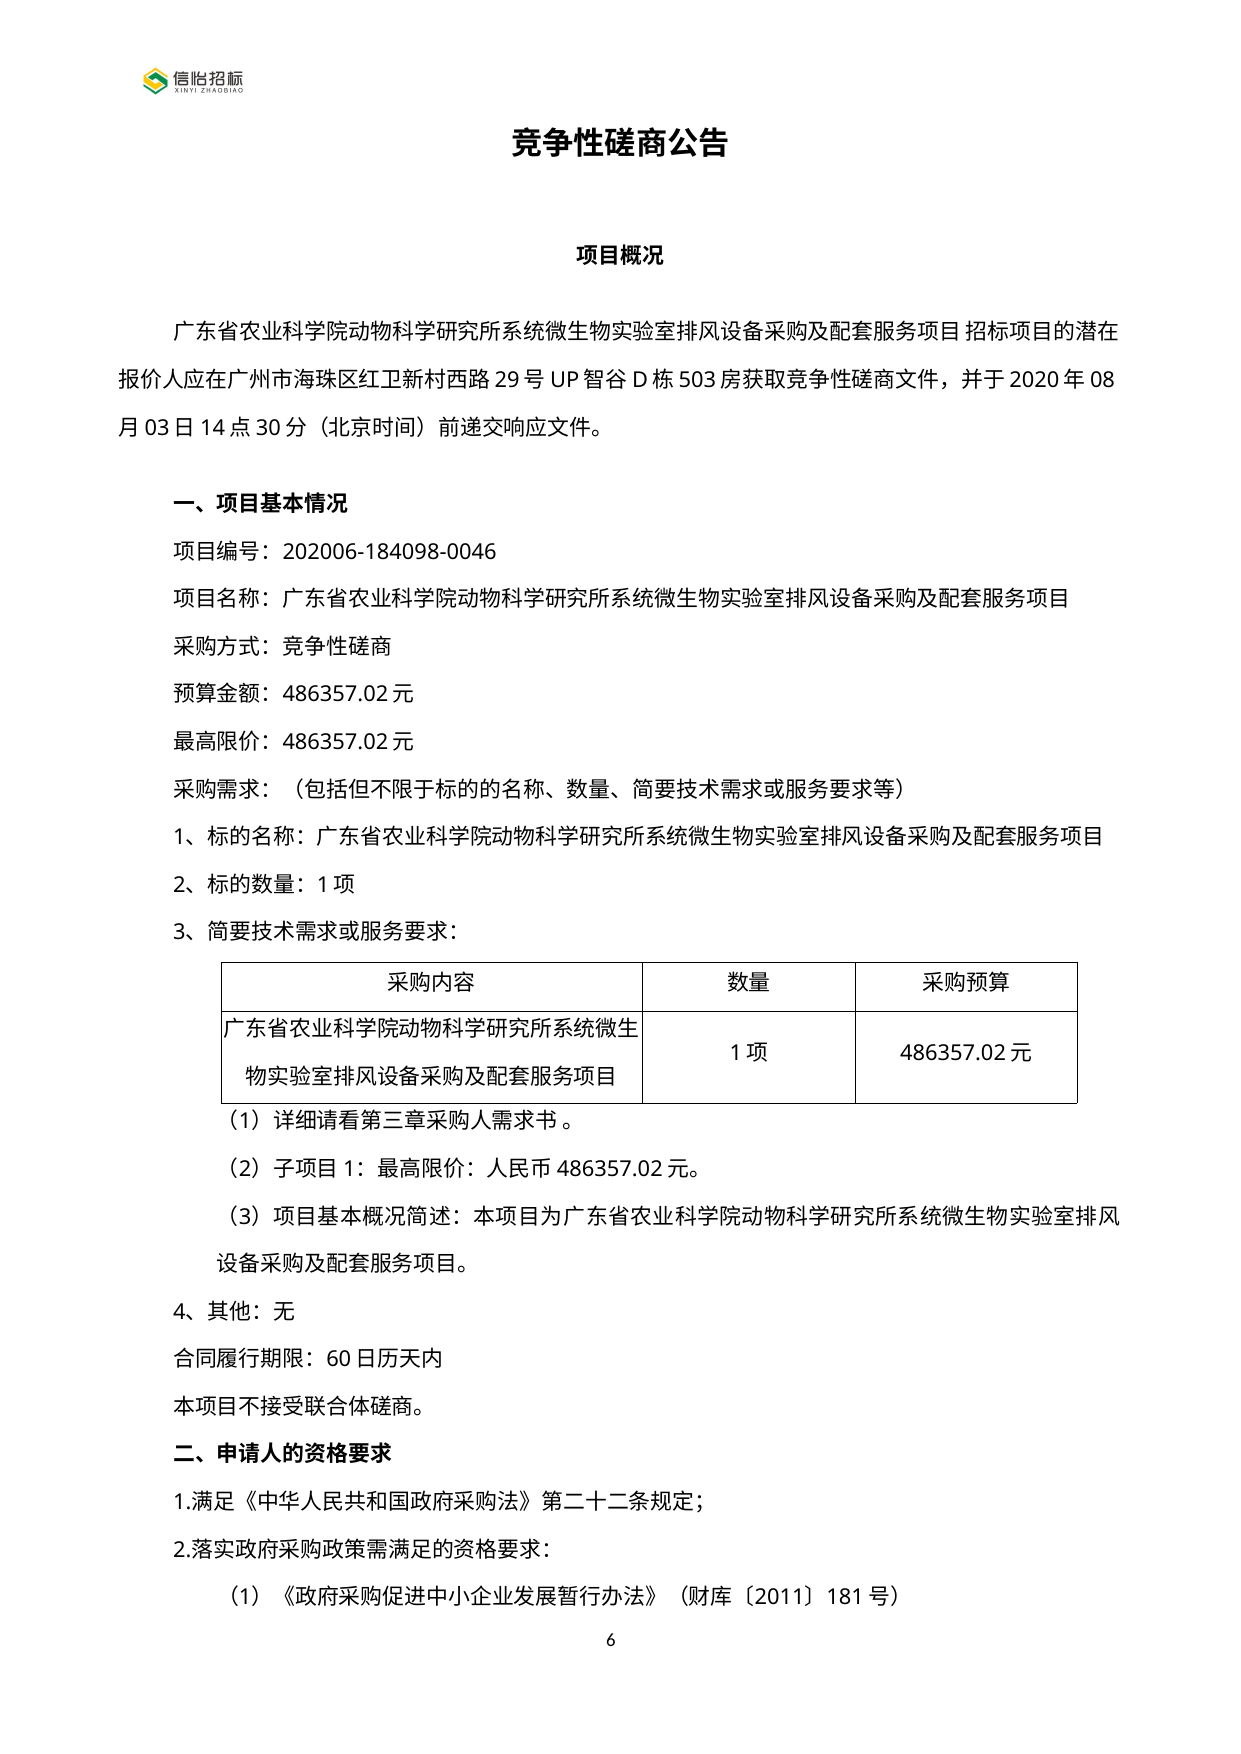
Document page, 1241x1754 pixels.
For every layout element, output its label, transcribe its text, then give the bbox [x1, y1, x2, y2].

list 子项目1：最高限价：人民币486357.02元。 [217, 1151, 1122, 1183]
text 采购需求：（包括但不限于标的的名称、数量、简要技术需求或服务要求等） [173, 772, 1122, 803]
table_header 数量 [643, 963, 855, 1011]
text 1.满足《中华人民共和国政府采购法》第二十二条规定； [173, 1484, 1122, 1516]
text 1、标的名称：广东省农业科学院动物科学研究所系统微生物实验室排风设备采购及配套服务项目 [173, 819, 1122, 851]
text 采购方式：竞争性磋商 [173, 629, 1122, 661]
table_cell 1项 [643, 1012, 855, 1103]
text 4、其他：无 [173, 1294, 1122, 1326]
text 项目名称：广东省农业科学院动物科学研究所系统微生物实验室排风设备采购及配套服务项目 [173, 581, 1122, 613]
text 竞争性磋商公告 [118, 118, 1122, 163]
text 预算金额：486357.02元 [173, 676, 1122, 708]
text 最高限价：486357.02元 [173, 724, 1122, 756]
text 广东省农业科学院动物科学研究所系统微生物实验室排风设备采购及配套服务项目 招标项目的潜在报价人应在广州市海珠区红卫新村西路29号UP智谷D栋503房获取竞争性磋商文件，并于2020年08月03日14点30分（北京时间）前递交响应文件。 [118, 314, 1122, 441]
table_header 采购预算 [856, 963, 1077, 1011]
text 项目编号：202006-184098-0046 [173, 534, 1122, 566]
picture [118, 59, 270, 102]
text 一、项目基本情况 [173, 486, 1122, 518]
list 详细请看第三章采购人需求书 。 [217, 1103, 1122, 1135]
text 本项目不接受联合体磋商。 [173, 1389, 1122, 1421]
text 2.落实政府采购政策需满足的资格要求： [173, 1532, 1122, 1563]
table_header 采购内容 [222, 963, 642, 1011]
table_cell 486357.02元 [856, 1012, 1077, 1103]
text 项目概况 [118, 238, 1122, 269]
text 合同履行期限：60日历天内 [173, 1341, 1122, 1373]
list 项目基本概况简述：本项目为广东省农业科学院动物科学研究所系统微生物实验室排风设备采购及配套服务项目。 [217, 1199, 1122, 1278]
text （1）《政府采购促进中小企业发展暂行办法》（财库〔2011〕181号） [173, 1579, 1122, 1611]
text 2、标的数量：1项 [173, 867, 1122, 898]
text 二、申请人的资格要求 [173, 1436, 1122, 1468]
text 3、简要技术需求或服务要求： [173, 914, 1122, 946]
table_cell 广东省农业科学院动物科学研究所系统微生物实验室排风设备采购及配套服务项目 [222, 1012, 642, 1103]
